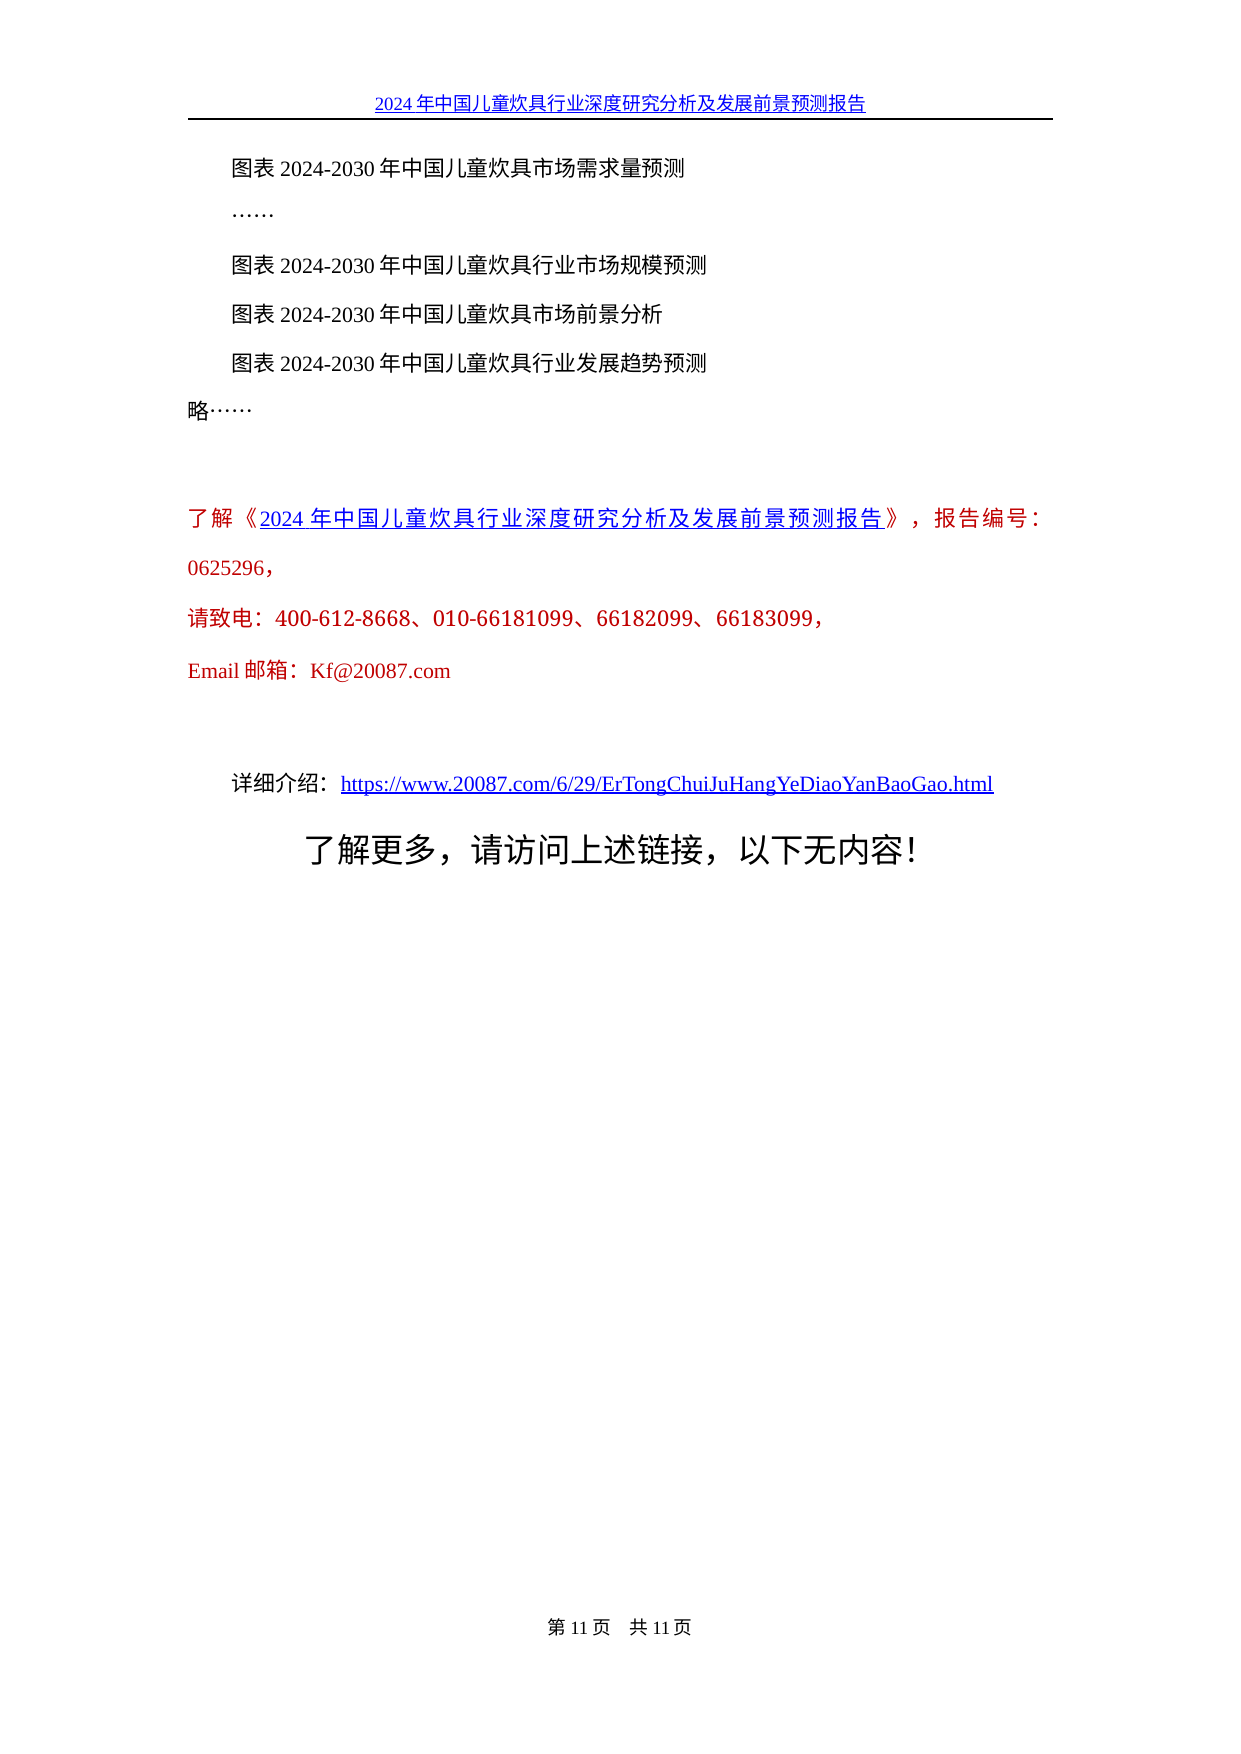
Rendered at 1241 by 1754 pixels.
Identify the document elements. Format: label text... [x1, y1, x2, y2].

text 详细介绍：https://www.20087.com/6/29/ErTongChuiJuHangYeDiaoYanBaoGao.html [187, 765, 1053, 798]
text 请致电：400-612-8668、010-66181099、66182099、66183099， [187, 601, 1053, 633]
title 了解更多，请访问上述链接，以下无内容！ [187, 815, 1053, 880]
text 了解《2024年中国儿童炊具行业深度研究分析及发展前景预测报告》，报告编号：0625296， [187, 500, 1053, 582]
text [187, 150, 1053, 426]
text Email邮箱：Kf@20087.com [187, 652, 1053, 685]
